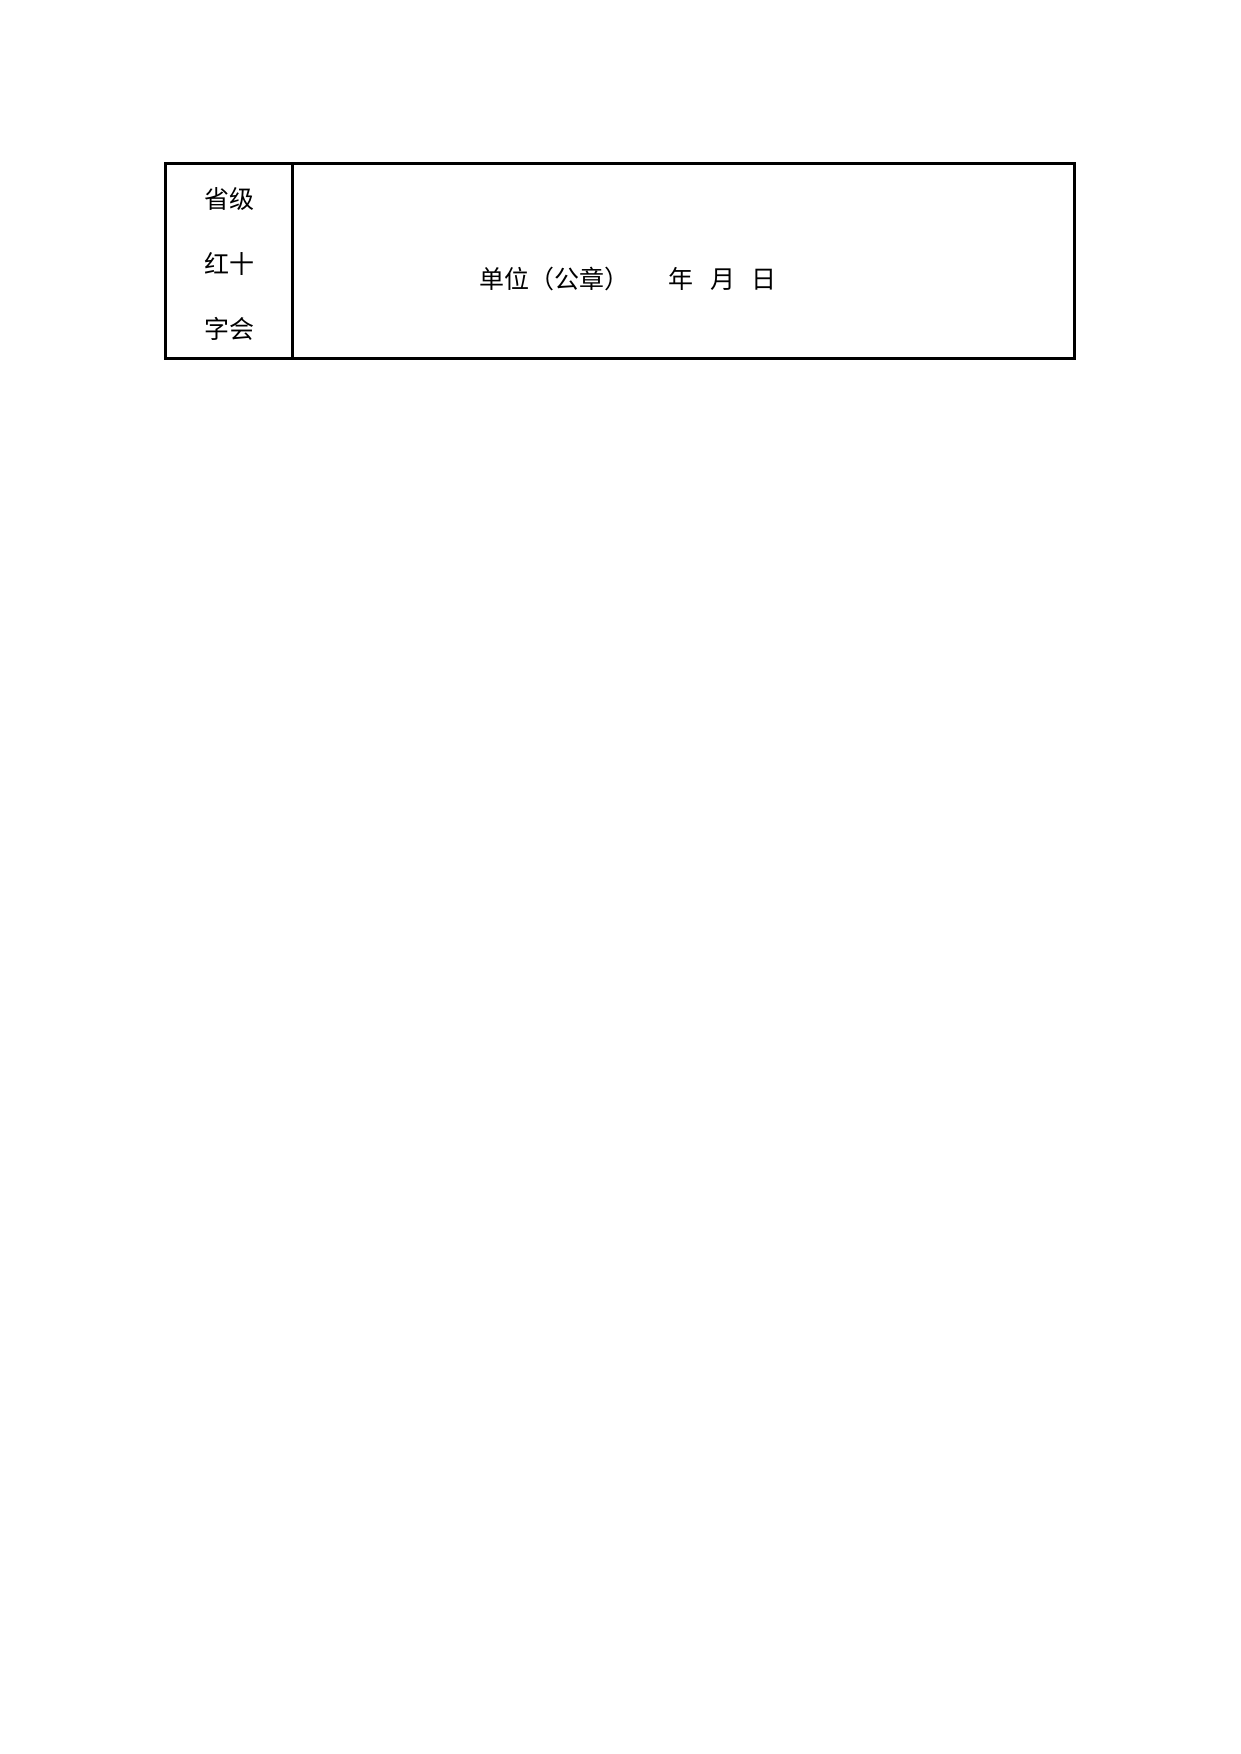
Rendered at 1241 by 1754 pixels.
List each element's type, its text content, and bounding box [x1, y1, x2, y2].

table_cell 省级 红十 字会 意见 [167, 165, 291, 357]
table_cell 单位（公章） 年 月 日 [294, 165, 1073, 357]
